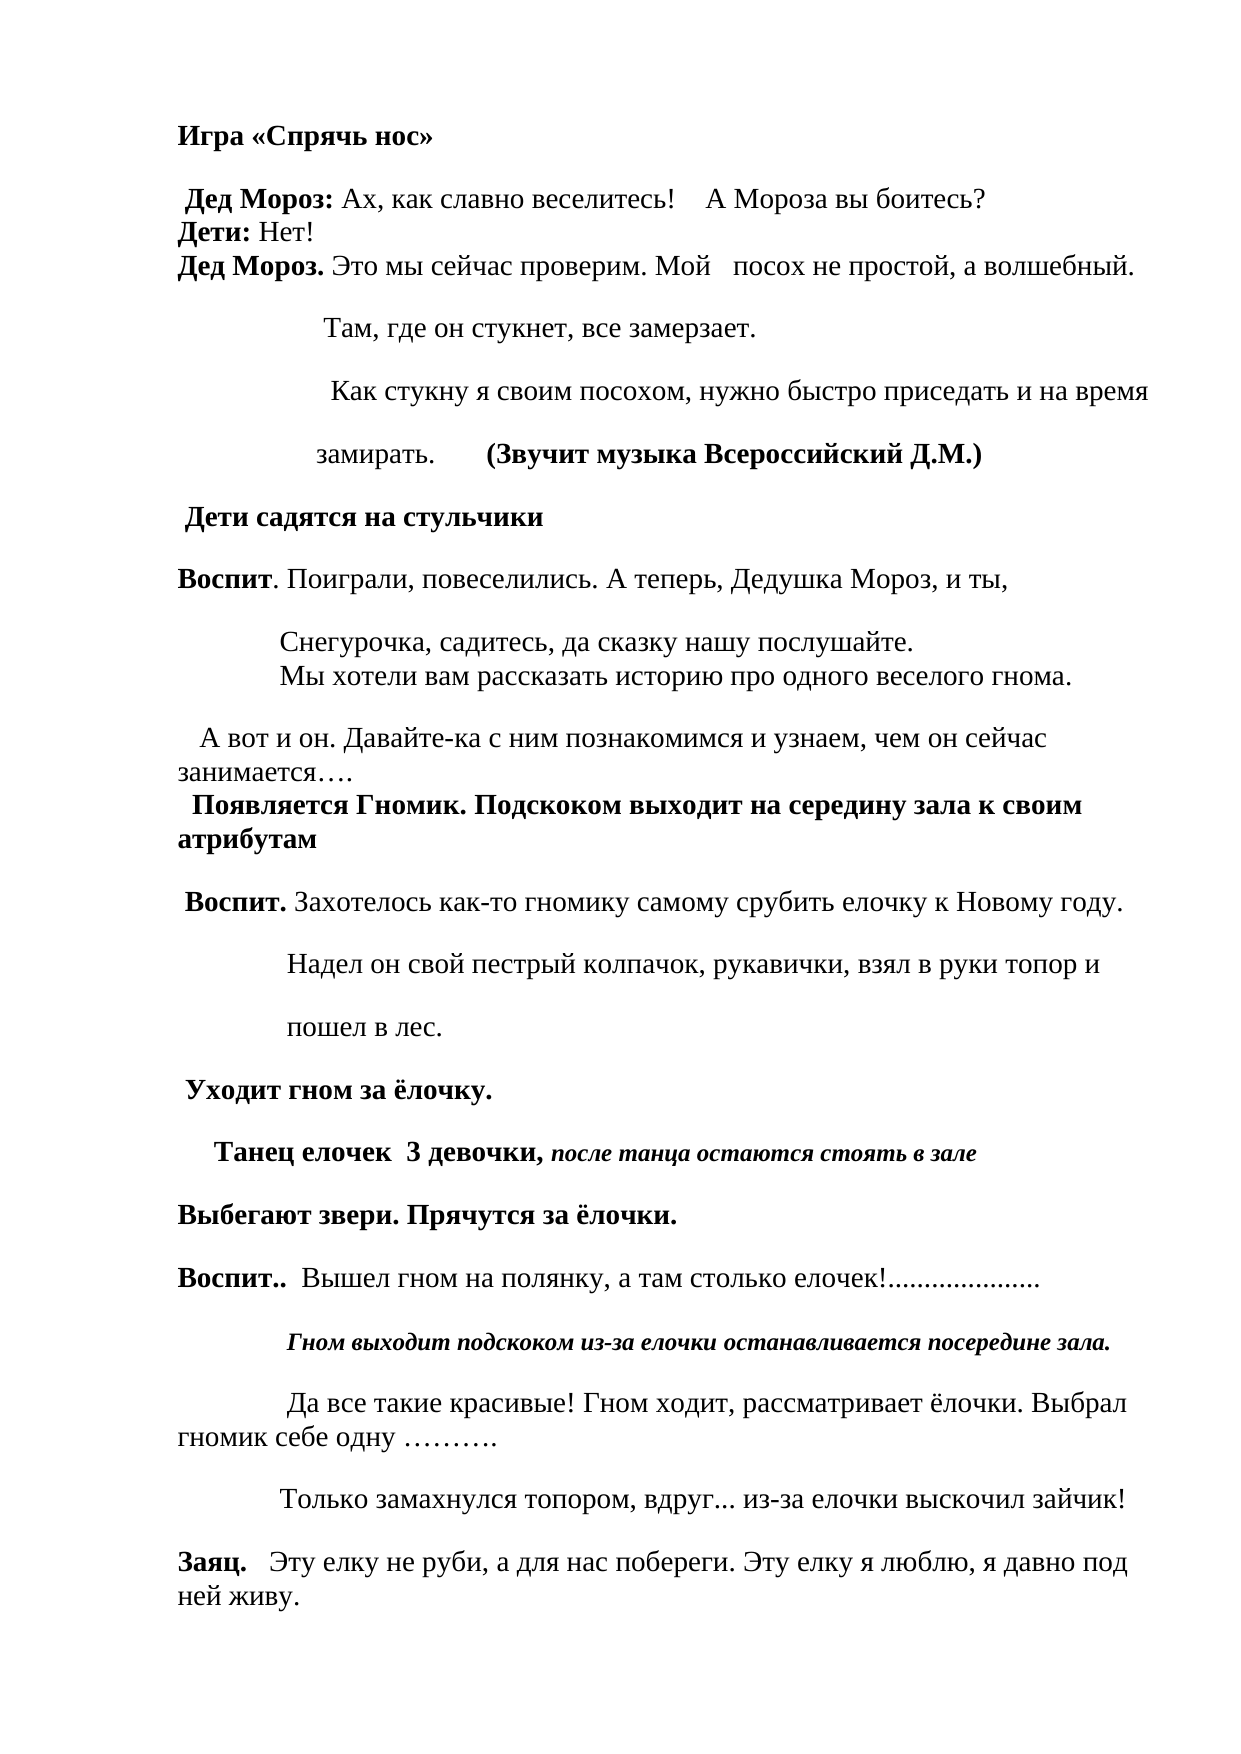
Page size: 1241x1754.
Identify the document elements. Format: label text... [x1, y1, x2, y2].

text Игра «Спрячь нос» [177, 118, 1152, 152]
text Дети садятся на стульчики [177, 499, 1152, 532]
text Выбегают звери. Прячутся за ёлочки. [177, 1197, 1152, 1231]
text Танец елочек 3 девочки, после танца остаются стоять в зале [177, 1134, 1152, 1168]
text Гном выходит подскоком из-за елочки останавливается посередине зала. [177, 1323, 1152, 1356]
text Там, где он стукнет, все замерзает. [177, 311, 1152, 344]
text замирать. (Звучит музыка Всероссийский Д.М.) [177, 436, 1152, 469]
text Воспит.. Вышел гном на полянку, а там столько елочек!..................... [177, 1260, 1152, 1293]
text Уходит гном за ёлочку. [177, 1072, 1152, 1105]
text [177, 1544, 1152, 1611]
text Воспит. Поиграли, повеселились. А теперь, Дедушка Мороз, и ты, [177, 561, 1152, 595]
text Воспит. Захотелось как-то гномику самому срубить елочку к Новому году. [177, 884, 1152, 917]
text Дед Мороз: Ах, как славно веселитесь! А Мороза вы боитесь? Дети: Нет! Дед Мороз. Это мы сейчас проверим. Мой посох не простой, а волшебный. [177, 181, 1152, 281]
text А вот и он. Давайте-ка с ним познакомимся и узнаем, чем он сейчас занимается…. Появляется Гномик. Подскоком выходит на середину зала к своим атрибутам [177, 720, 1152, 854]
text Надел он свой пестрый колпачок, рукавички, взял в руки топор и [177, 946, 1152, 980]
text Снегурочка, садитесь, да сказку нашу послушайте. Мы хотели вам рассказать историю про одного веселого гнома. [177, 624, 1152, 691]
text Только замахнулся топором, вдруг... из-за елочки выскочил зайчик! [177, 1482, 1152, 1515]
text пошел в лес. [177, 1009, 1152, 1043]
text Да все такие красивые! Гном ходит, рассматривает ёлочки. Выбрал гномик себе одну ………. [177, 1385, 1152, 1452]
text Как стукну я своим посохом, нужно быстро приседать и на время [177, 373, 1152, 407]
